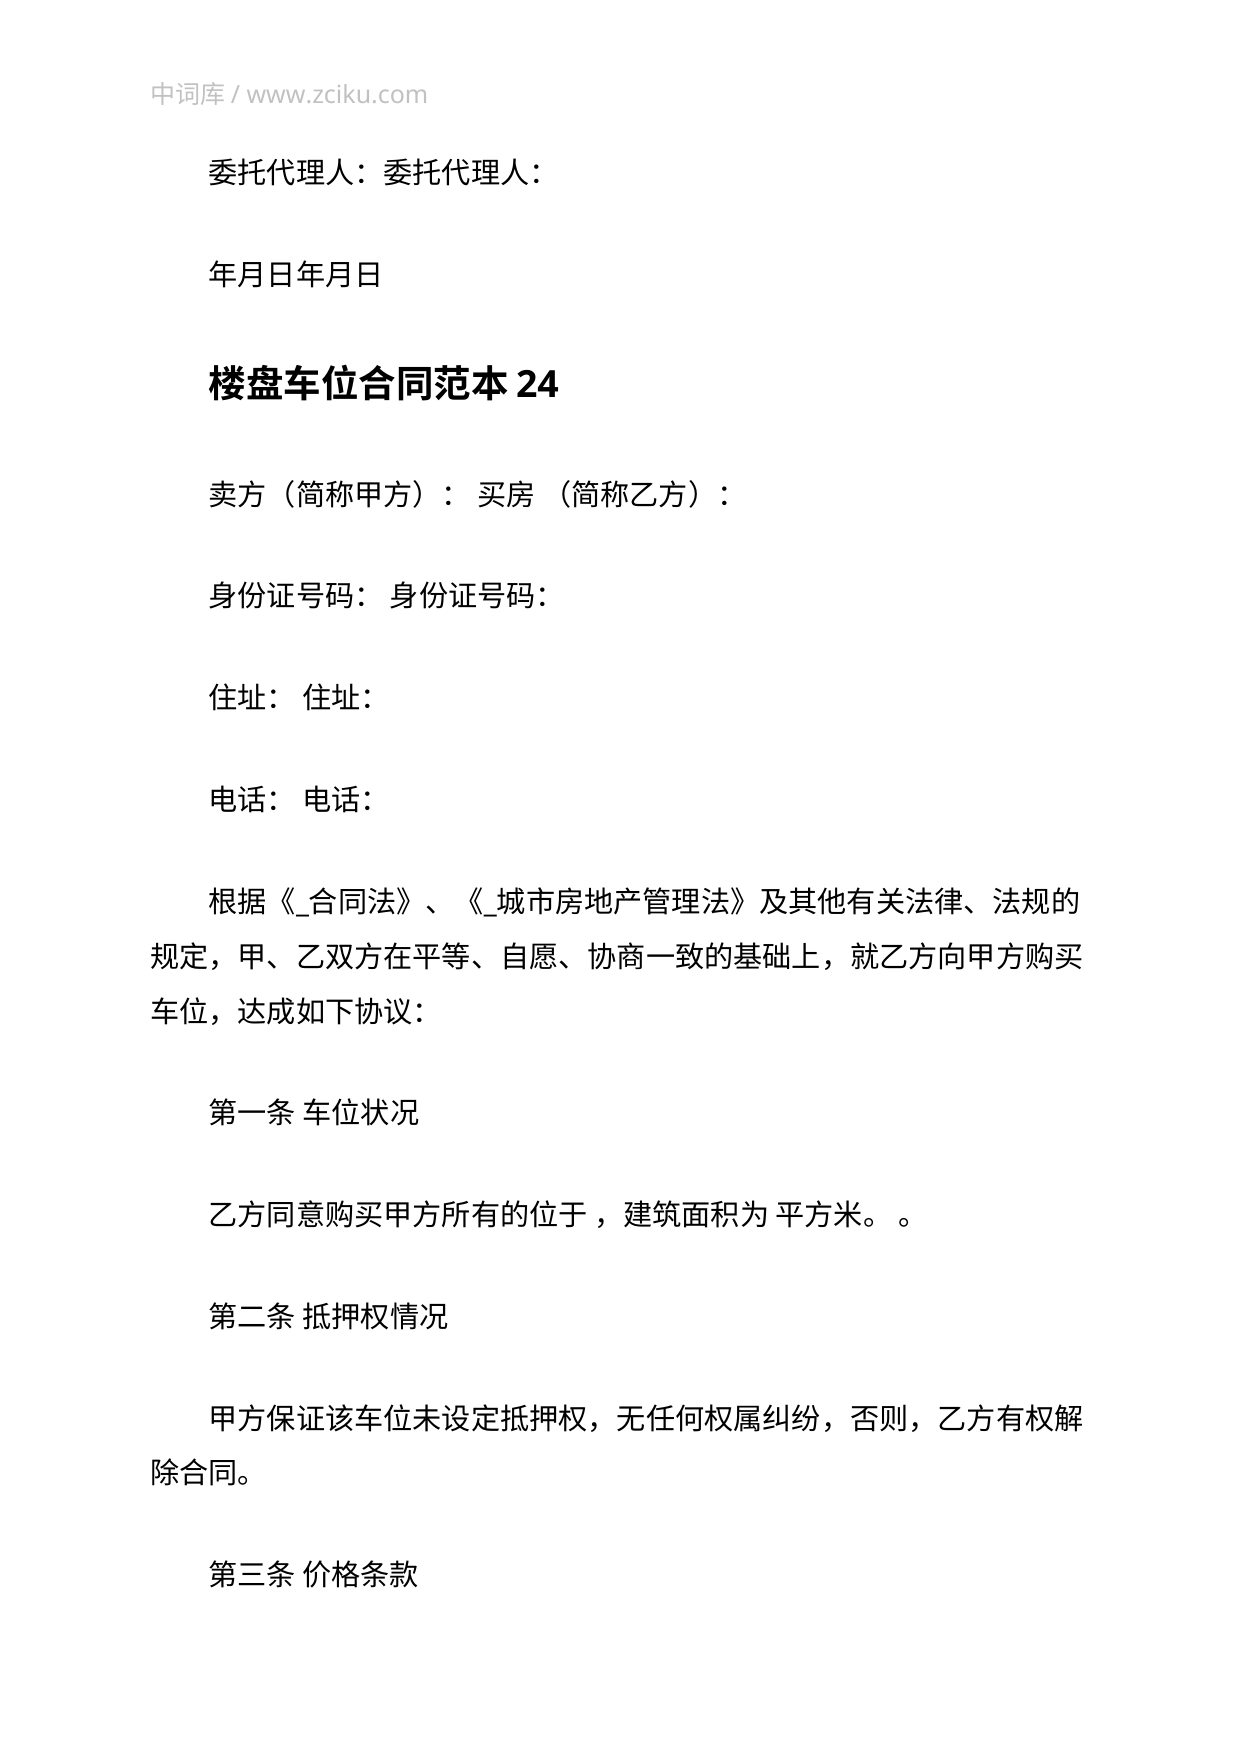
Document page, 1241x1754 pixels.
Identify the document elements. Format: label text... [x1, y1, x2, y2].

text 电话： 电话： [150, 776, 1090, 819]
text 根据《_合同法》、《_城市房地产管理法》及其他有关法律、法规的规定，甲、乙双方在平等、自愿、协商一致的基础上，就乙方向甲方购买车位，达成如下协议： [150, 878, 1090, 1030]
text 卖方（简称甲方）： 买房 （简称乙方）： [150, 471, 1090, 513]
text 第三条 价格条款 [150, 1552, 1090, 1594]
text 第二条 抵押权情况 [150, 1293, 1090, 1336]
text 乙方同意购买甲方所有的位于 ，建筑面积为 平方米。 。 [150, 1192, 1090, 1234]
text 住址： 住址： [150, 675, 1090, 717]
text 年月日年月日 [150, 252, 1090, 294]
text 楼盘车位合同范本24 [150, 353, 1090, 408]
text 第一条 车位状况 [150, 1090, 1090, 1132]
text 委托代理人：委托代理人： [150, 150, 1090, 192]
text 身份证号码： 身份证号码： [150, 573, 1090, 615]
text 甲方保证该车位未设定抵押权，无任何权属纠纷，否则，乙方有权解除合同。 [150, 1395, 1090, 1492]
